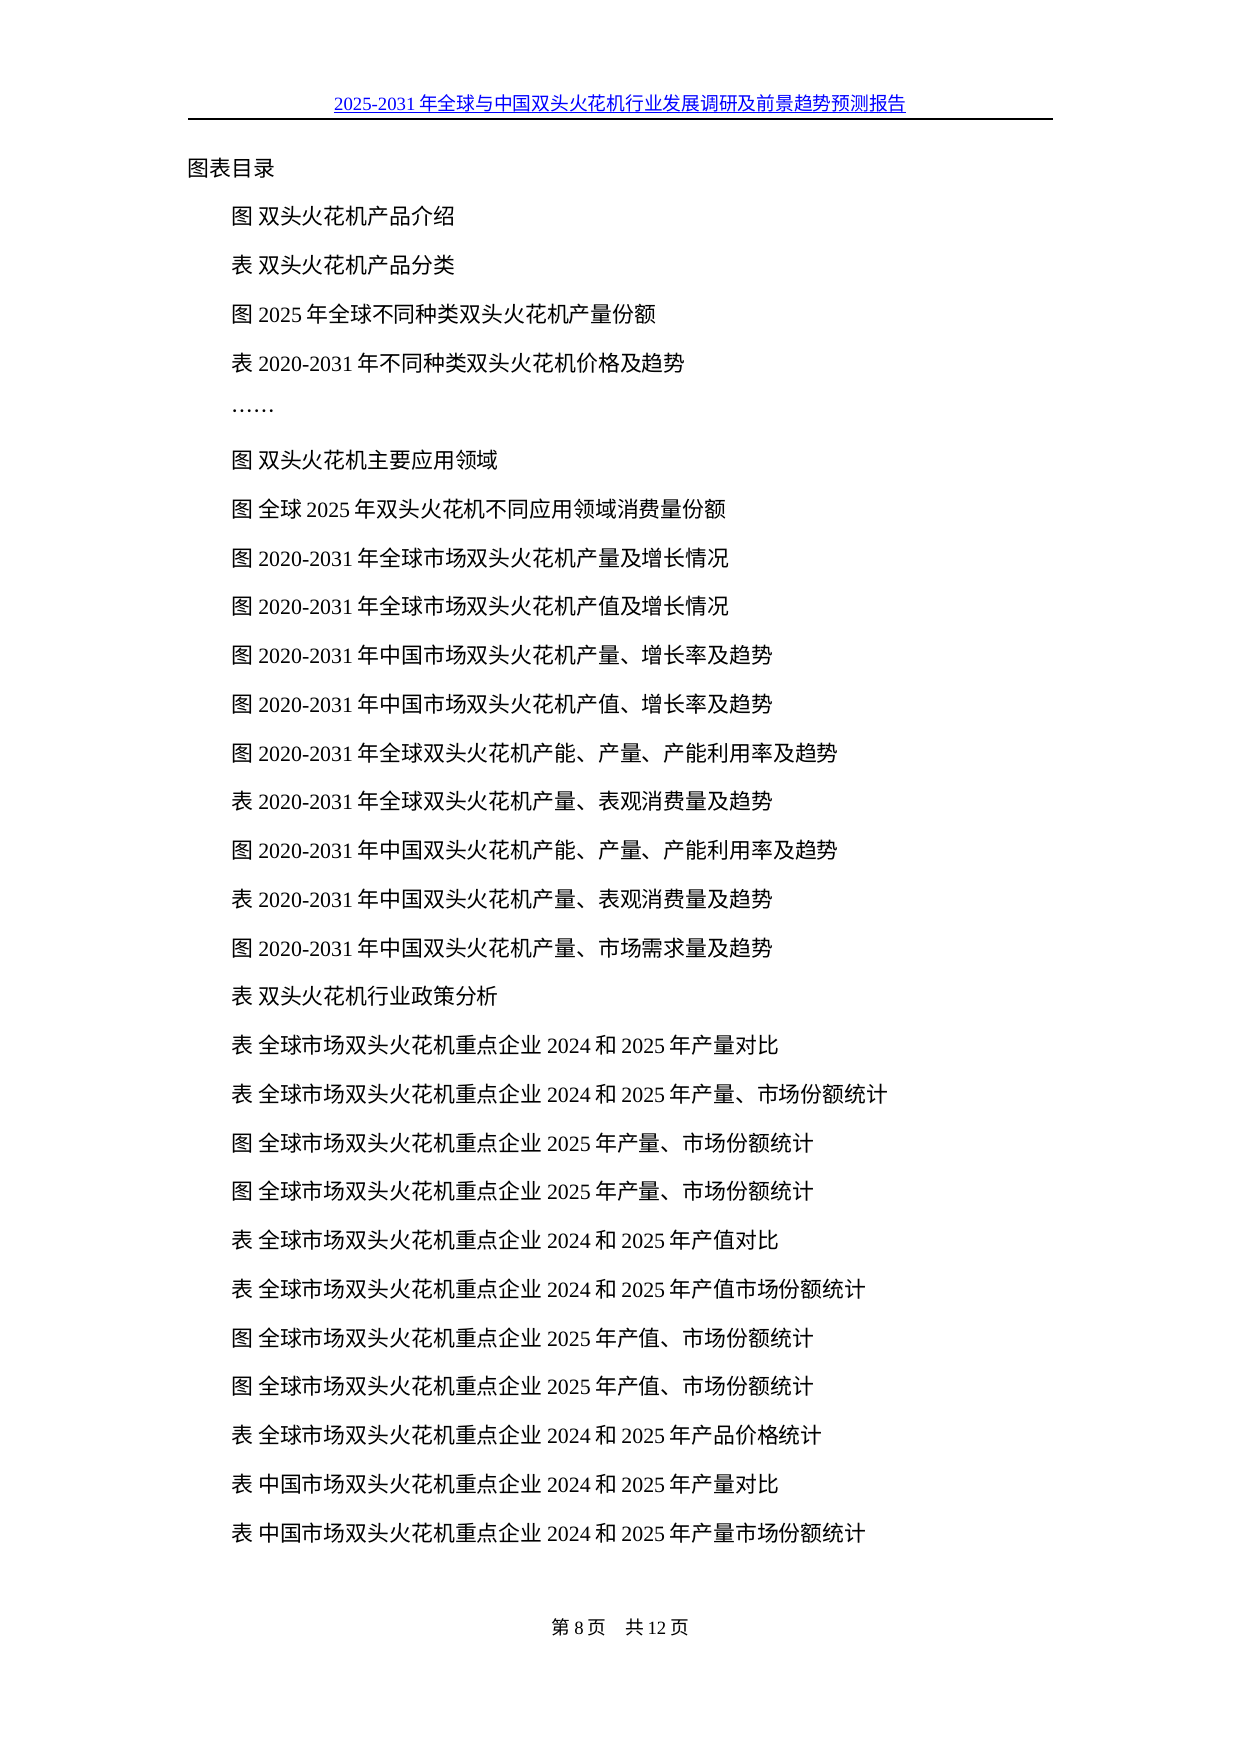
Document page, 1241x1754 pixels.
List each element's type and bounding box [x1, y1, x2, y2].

text [187, 150, 1053, 1548]
